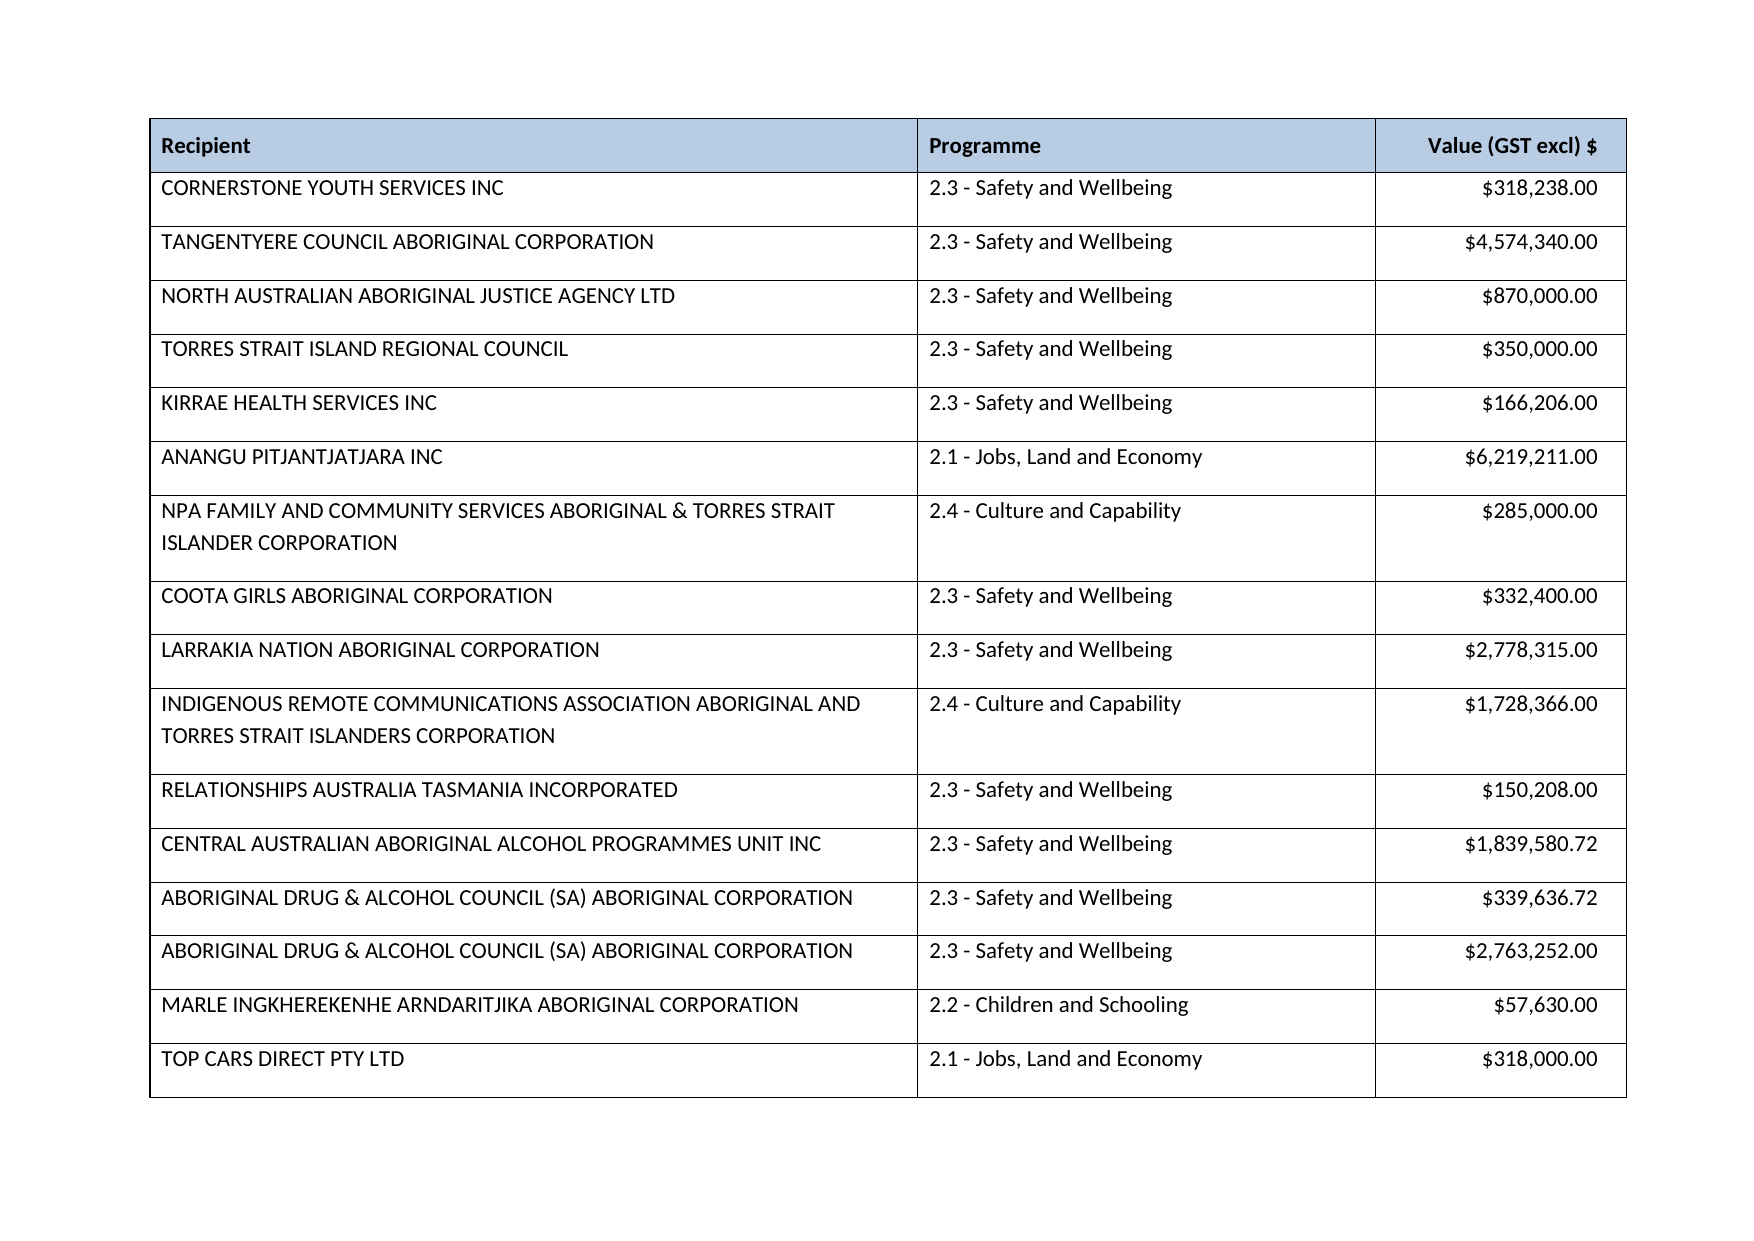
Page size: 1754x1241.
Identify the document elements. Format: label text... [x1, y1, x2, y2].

table_cell 2.4 - Culture and Capability [918, 689, 1375, 774]
table_cell $4,574,340.00 [1376, 227, 1626, 280]
table_cell MARLE INGKHEREKENHE ARNDARITJIKA ABORIGINAL CORPORATION [151, 990, 917, 1043]
table_cell 2.3 - Safety and Wellbeing [918, 227, 1375, 280]
table_cell 2.1 - Jobs, Land and Economy [918, 442, 1375, 495]
table_cell TANGENTYERE COUNCIL ABORIGINAL CORPORATION [151, 227, 917, 280]
table_cell $1,839,580.72 [1376, 829, 1626, 882]
table_cell 2.4 - Culture and Capability [918, 496, 1375, 581]
table_cell $870,000.00 [1376, 281, 1626, 333]
table_header Recipient [151, 119, 917, 172]
table_cell TOP CARS DIRECT PTY LTD [151, 1044, 917, 1097]
table_cell ABORIGINAL DRUG & ALCOHOL COUNCIL (SA) ABORIGINAL CORPORATION [151, 936, 917, 989]
table_cell 2.3 - Safety and Wellbeing [918, 635, 1375, 688]
table_cell $332,400.00 [1376, 582, 1626, 634]
table_cell 2.3 - Safety and Wellbeing [918, 173, 1375, 226]
table_cell $339,636.72 [1376, 883, 1626, 935]
table_cell COOTA GIRLS ABORIGINAL CORPORATION [151, 582, 917, 634]
table_cell 2.3 - Safety and Wellbeing [918, 335, 1375, 387]
table_cell RELATIONSHIPS AUSTRALIA TASMANIA INCORPORATED [151, 775, 917, 828]
table_cell KIRRAE HEALTH SERVICES INC [151, 388, 917, 441]
table_header Programme [918, 119, 1375, 172]
table_cell $57,630.00 [1376, 990, 1626, 1043]
table_cell LARRAKIA NATION ABORIGINAL CORPORATION [151, 635, 917, 688]
table_cell $2,763,252.00 [1376, 936, 1626, 989]
table_cell CORNERSTONE YOUTH SERVICES INC [151, 173, 917, 226]
table_cell $166,206.00 [1376, 388, 1626, 441]
table_cell 2.1 - Jobs, Land and Economy [918, 1044, 1375, 1097]
table_cell $350,000.00 [1376, 335, 1626, 387]
table_cell 2.3 - Safety and Wellbeing [918, 582, 1375, 634]
table_cell $318,000.00 [1376, 1044, 1626, 1097]
table_cell ANANGU PITJANTJATJARA INC [151, 442, 917, 495]
table_cell $1,728,366.00 [1376, 689, 1626, 774]
table_cell $6,219,211.00 [1376, 442, 1626, 495]
table_cell 2.3 - Safety and Wellbeing [918, 883, 1375, 935]
table_cell 2.3 - Safety and Wellbeing [918, 281, 1375, 333]
table_cell 2.3 - Safety and Wellbeing [918, 388, 1375, 441]
table_cell $150,208.00 [1376, 775, 1626, 828]
table_cell CENTRAL AUSTRALIAN ABORIGINAL ALCOHOL PROGRAMMES UNIT INC [151, 829, 917, 882]
table_cell $285,000.00 [1376, 496, 1626, 581]
table_cell 2.3 - Safety and Wellbeing [918, 936, 1375, 989]
table_cell NPA FAMILY AND COMMUNITY SERVICES ABORIGINAL & TORRES STRAIT ISLANDER CORPORATION [151, 496, 917, 581]
table_cell INDIGENOUS REMOTE COMMUNICATIONS ASSOCIATION ABORIGINAL AND TORRES STRAIT ISLANDERS CORPORATION [151, 689, 917, 774]
table_cell 2.2 - Children and Schooling [918, 990, 1375, 1043]
table_cell NORTH AUSTRALIAN ABORIGINAL JUSTICE AGENCY LTD [151, 281, 917, 333]
table_cell 2.3 - Safety and Wellbeing [918, 775, 1375, 828]
table_cell $318,238.00 [1376, 173, 1626, 226]
table_cell $2,778,315.00 [1376, 635, 1626, 688]
table_cell 2.3 - Safety and Wellbeing [918, 829, 1375, 882]
table_header Value (GST excl) $ [1376, 119, 1626, 172]
table_cell ABORIGINAL DRUG & ALCOHOL COUNCIL (SA) ABORIGINAL CORPORATION [151, 883, 917, 935]
table_cell TORRES STRAIT ISLAND REGIONAL COUNCIL [151, 335, 917, 387]
